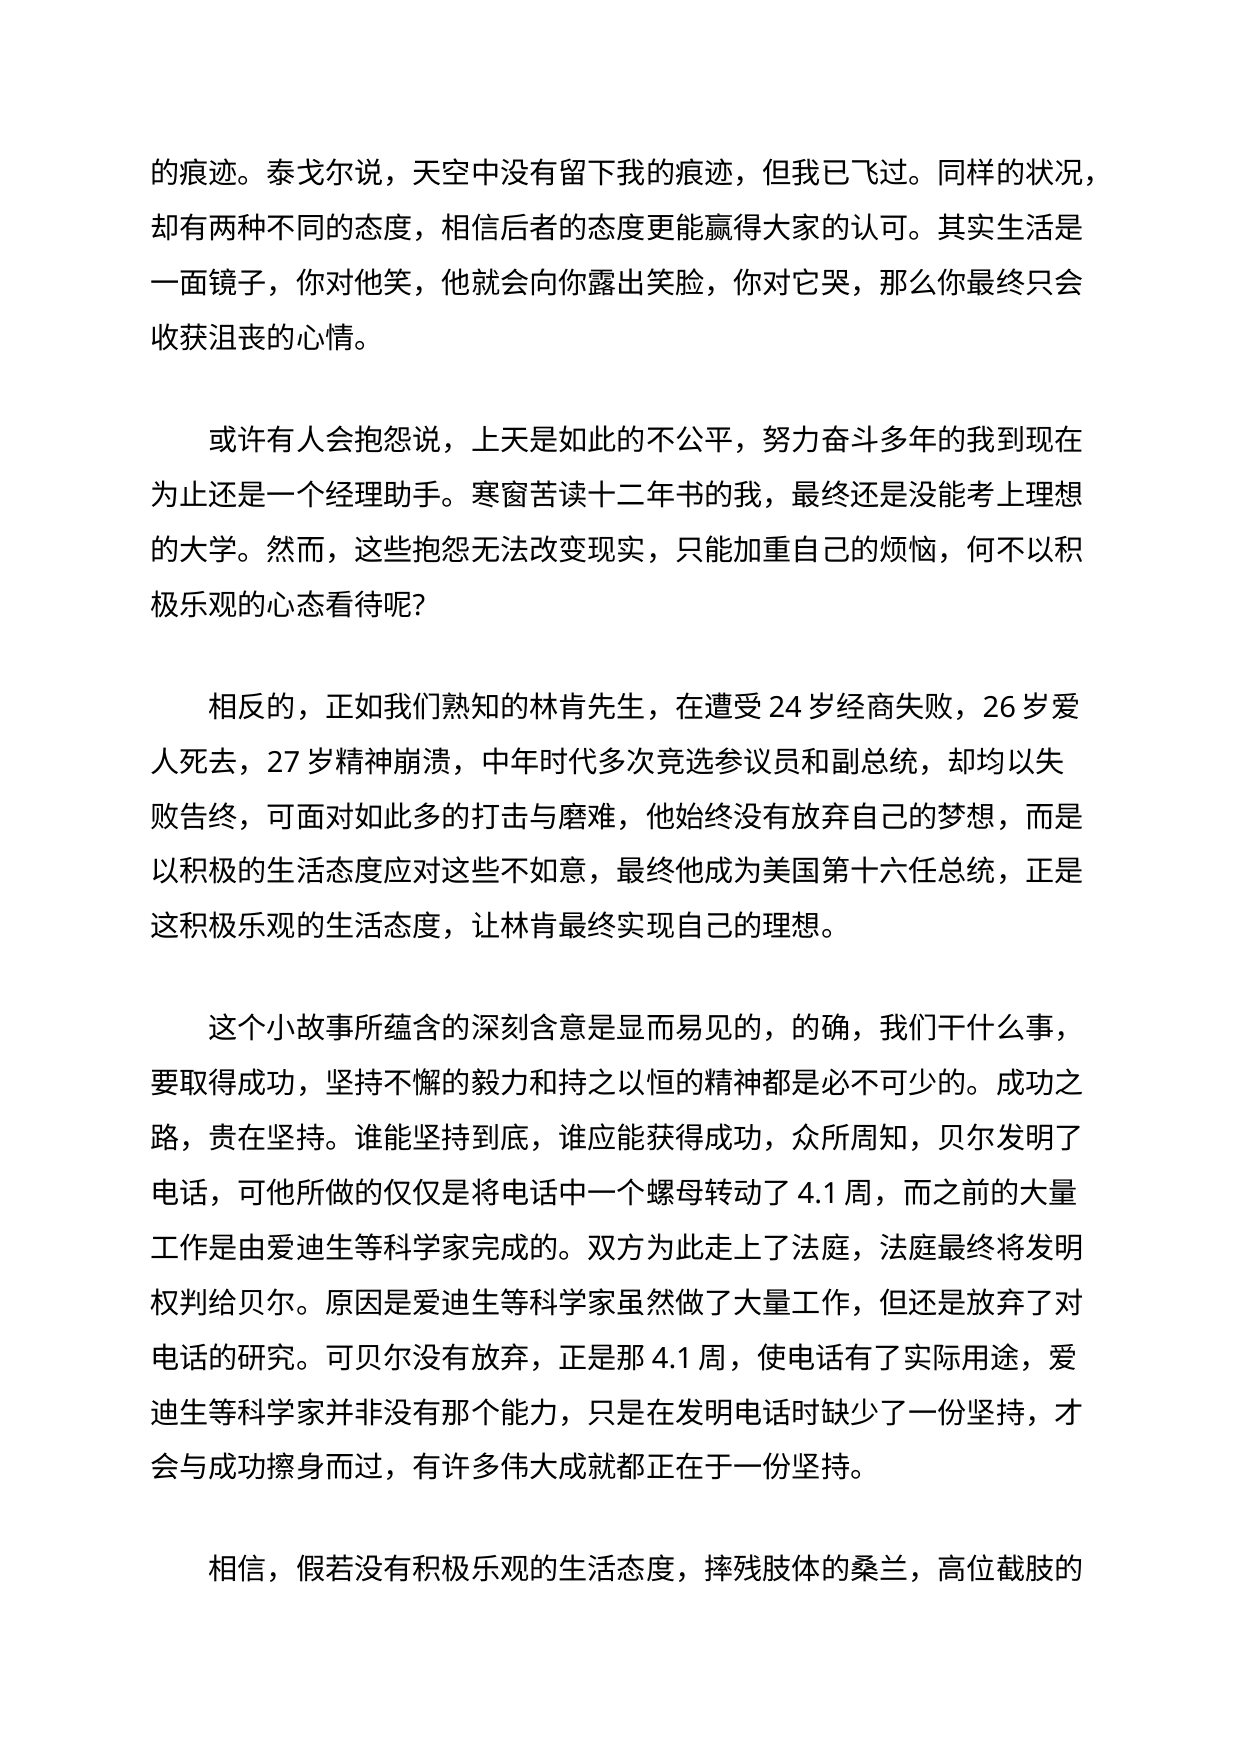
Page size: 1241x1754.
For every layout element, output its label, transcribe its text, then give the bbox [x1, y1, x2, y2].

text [150, 150, 1090, 357]
text 相反的，正如我们熟知的林肯先生，在遭受24岁经商失败，26岁爱人死去，27岁精神崩溃，中年时代多次竞选参议员和副总统，却均以失败告终，可面对如此多的打击与磨难，他始终没有放弃自己的梦想，而是以积极的生活态度应对这些不如意，最终他成为美国第十六任总统，正是这积极乐观的生活态度，让林肯最终实现自己的理想。 [150, 683, 1090, 945]
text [150, 1546, 1090, 1588]
text 或许有人会抱怨说，上天是如此的不公平，努力奋斗多年的我到现在为止还是一个经理助手。寒窗苦读十二年书的我，最终还是没能考上理想的大学。然而，这些抱怨无法改变现实，只能加重自己的烦恼，何不以积极乐观的心态看待呢? [150, 416, 1090, 623]
text 这个小故事所蕴含的深刻含意是显而易见的，的确，我们干什么事，要取得成功，坚持不懈的毅力和持之以恒的精神都是必不可少的。成功之路，贵在坚持。谁能坚持到底，谁应能获得成功，众所周知，贝尔发明了电话，可他所做的仅仅是将电话中一个螺母转动了4.1周，而之前的大量工作是由爱迪生等科学家完成的。双方为此走上了法庭，法庭最终将发明权判给贝尔。原因是爱迪生等科学家虽然做了大量工作，但还是放弃了对电话的研究。可贝尔没有放弃，正是那4.1周，使电话有了实际用途，爱迪生等科学家并非没有那个能力，只是在发明电话时缺少了一份坚持，才会与成功擦身而过，有许多伟大成就都正在于一份坚持。 [150, 1005, 1090, 1486]
